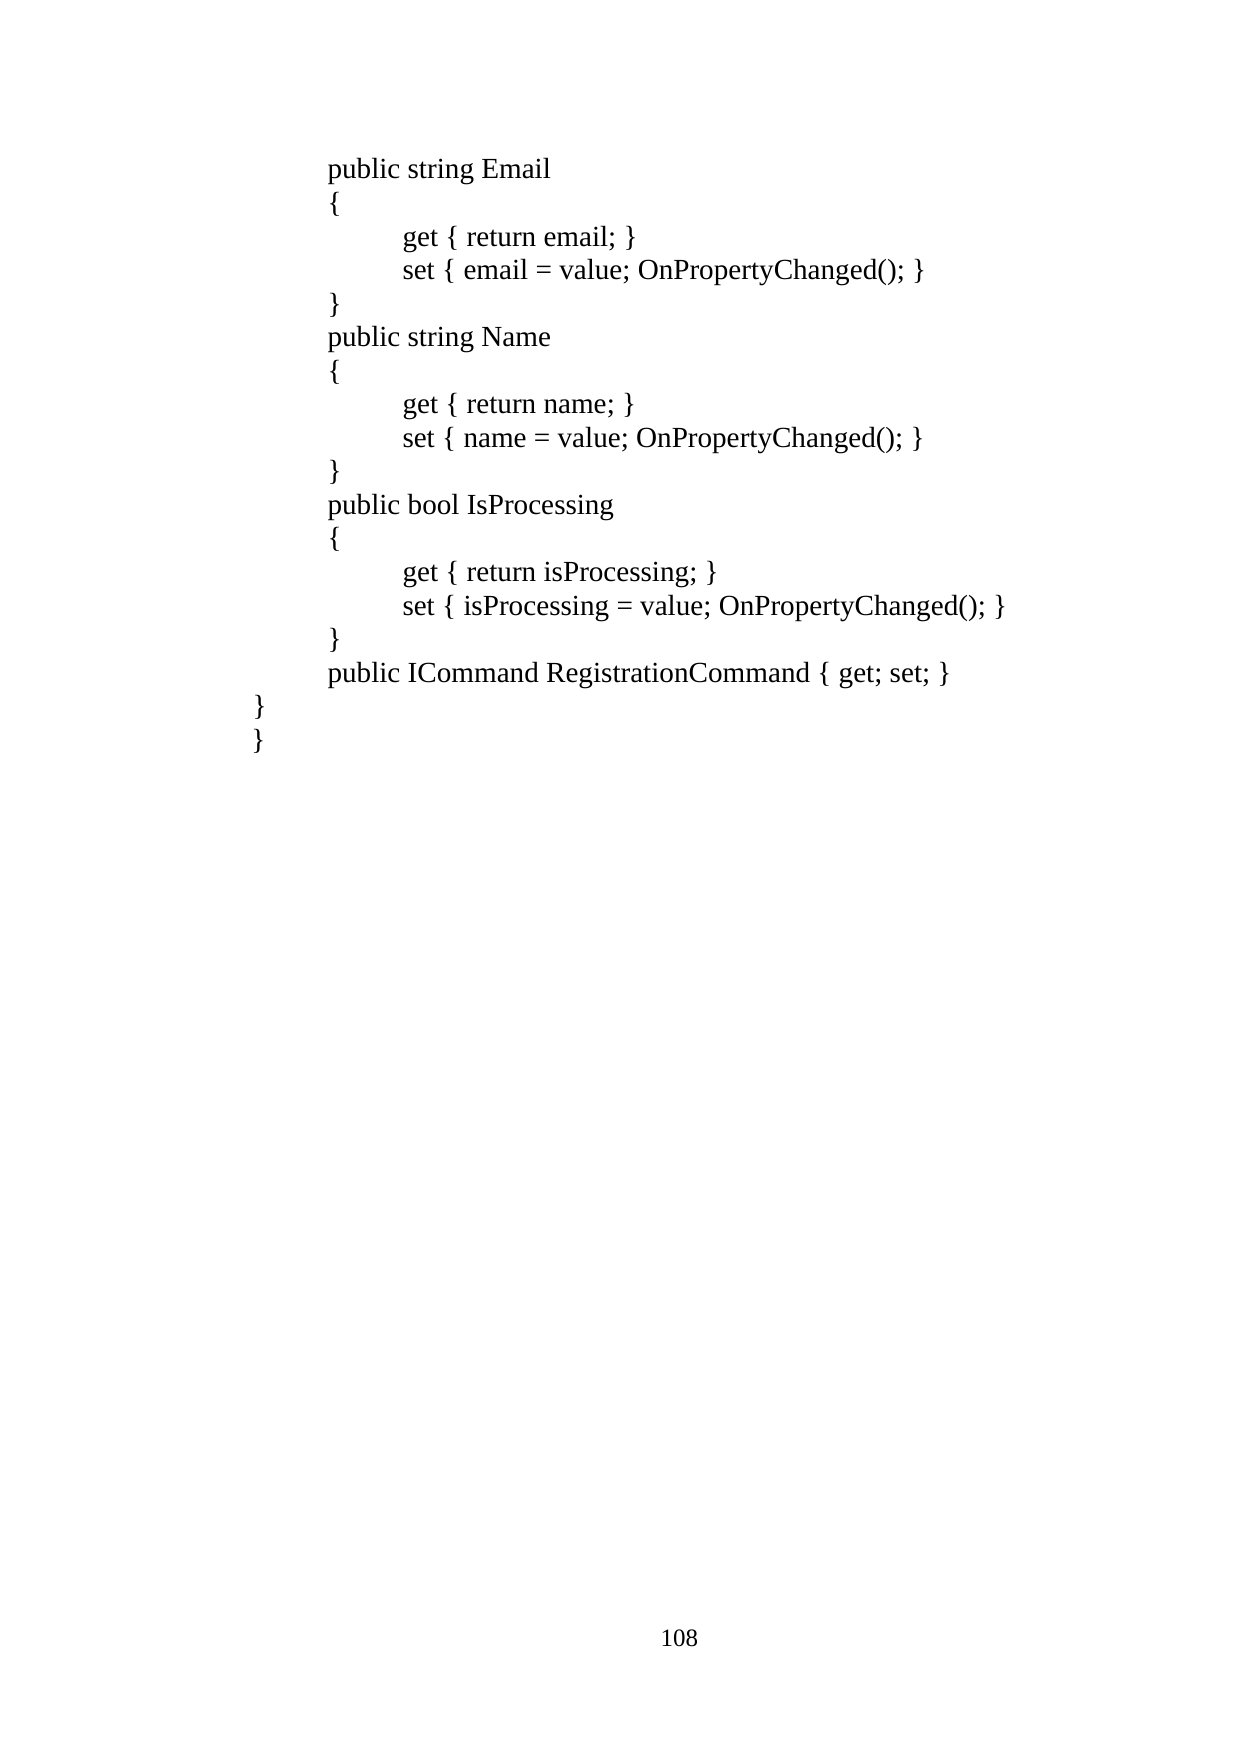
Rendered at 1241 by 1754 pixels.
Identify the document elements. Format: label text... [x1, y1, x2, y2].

text } [177, 286, 1181, 319]
text get { return email; } [177, 219, 1181, 252]
text get { return name; } [177, 386, 1181, 420]
text } [177, 453, 1181, 487]
text get { return isProcessing; } [177, 554, 1181, 588]
text set { name = value; OnPropertyChanged(); } [177, 420, 1181, 453]
text { [177, 185, 1181, 219]
text public ICommand RegistrationCommand { get; set; } [177, 655, 1181, 688]
text } [177, 621, 1181, 655]
text set { email = value; OnPropertyChanged(); } [177, 252, 1181, 286]
text { [177, 521, 1181, 554]
text public bool IsProcessing [177, 487, 1181, 521]
text { [177, 353, 1181, 386]
text } [177, 688, 1181, 722]
text public string Email [177, 152, 1181, 185]
text set { isProcessing = value; OnPropertyChanged(); } [177, 588, 1181, 621]
text } [177, 722, 1181, 755]
text public string Name [177, 319, 1181, 353]
